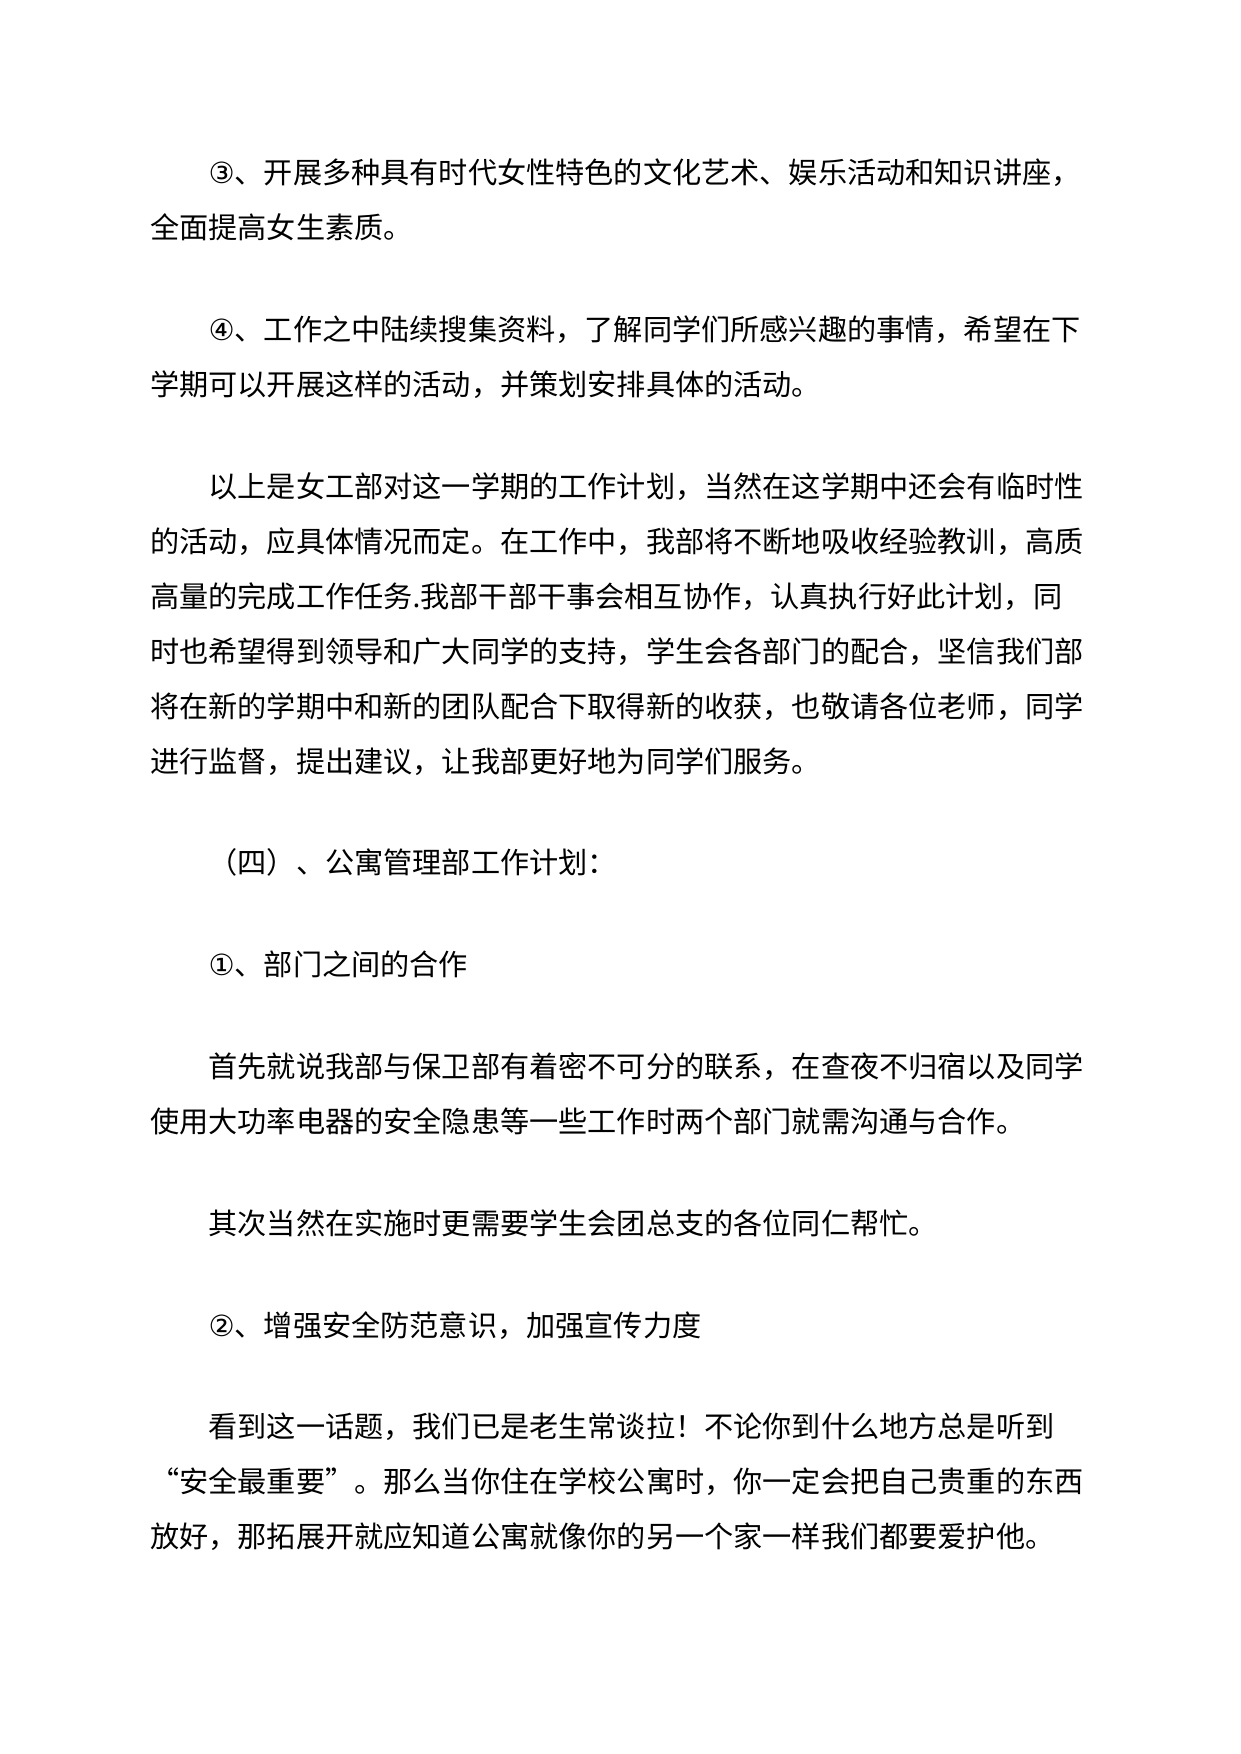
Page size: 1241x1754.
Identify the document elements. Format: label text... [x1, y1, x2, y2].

text （四）、公寓管理部工作计划： [150, 840, 1090, 882]
text ③、开展多种具有时代女性特色的文化艺术、娱乐活动和知识讲座，全面提高女生素质。 [150, 150, 1090, 247]
text ④、工作之中陆续搜集资料，了解同学们所感兴趣的事情，希望在下学期可以开展这样的活动，并策划安排具体的活动。 [150, 307, 1090, 404]
text ②、增强安全防范意识，加强宣传力度 [150, 1302, 1090, 1344]
text 其次当然在实施时更需要学生会团总支的各位同仁帮忙。 [150, 1200, 1090, 1243]
text ①、部门之间的合作 [150, 942, 1090, 984]
text 首先就说我部与保卫部有着密不可分的联系，在查夜不归宿以及同学使用大功率电器的安全隐患等一些工作时两个部门就需沟通与合作。 [150, 1044, 1090, 1141]
text 看到这一话题，我们已是老生常谈拉！不论你到什么地方总是听到“安全最重要”。那么当你住在学校公寓时，你一定会把自己贵重的东西放好，那拓展开就应知道公寓就像你的另一个家一样我们都要爱护他。 [150, 1404, 1090, 1556]
text 以上是女工部对这一学期的工作计划，当然在这学期中还会有临时性的活动，应具体情况而定。在工作中，我部将不断地吸收经验教训，高质高量的完成工作任务.我部干部干事会相互协作，认真执行好此计划，同时也希望得到领导和广大同学的支持，学生会各部门的配合，坚信我们部将在新的学期中和新的团队配合下取得新的收获，也敬请各位老师，同学进行监督，提出建议，让我部更好地为同学们服务。 [150, 463, 1090, 780]
